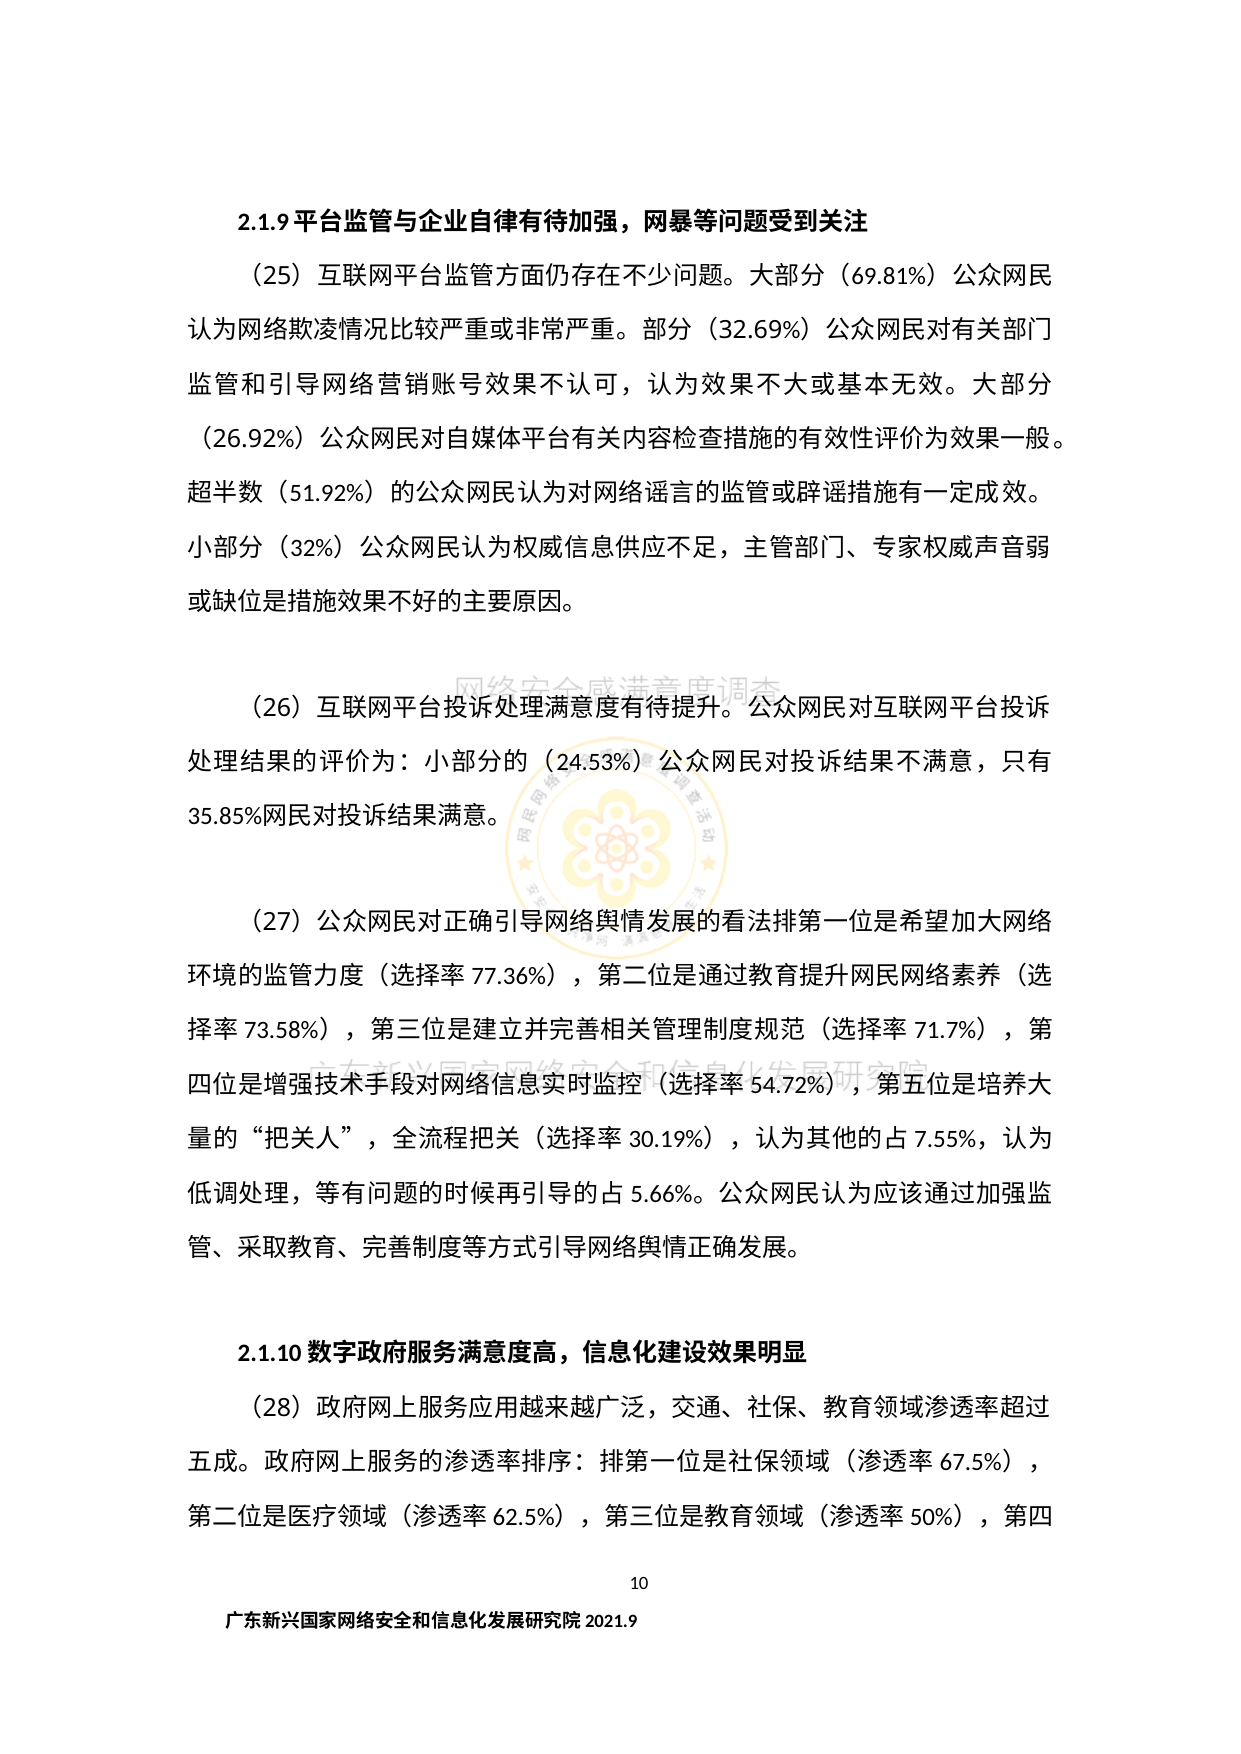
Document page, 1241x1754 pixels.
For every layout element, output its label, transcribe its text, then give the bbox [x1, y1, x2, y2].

text （27）公众网民对正确引导网络舆情发展的看法排第一位是希望加大网络环境的监管力度（选择率77.36%），第二位是通过教育提升网民网络素养（选择率73.58%），第三位是建立并完善相关管理制度规范（选择率71.7%），第四位是增强技术手段对网络信息实时监控（选择率54.72%），第五位是培养大量的“把关人”，全流程把关（选择率30.19%），认为其他的占7.55%，认为低调处理，等有问题的时候再引导的占5.66%。公众网民认为应该通过加强监管、采取教育、完善制度等方式引导网络舆情正确发展。 [187, 901, 1053, 1264]
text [187, 1387, 1053, 1532]
text （26）互联网平台投诉处理满意度有待提升。公众网民对互联网平台投诉处理结果的评价为：小部分的（24.53%）公众网民对投诉结果不满意，只有35.85%网民对投诉结果满意。 [187, 687, 1053, 832]
subtitle 2.1.9平台监管与企业自律有待加强，网暴等问题受到关注 [187, 201, 1053, 237]
subtitle 2.1.10 数字政府服务满意度高，信息化建设效果明显 [187, 1333, 1053, 1369]
text （25）互联网平台监管方面仍存在不少问题。大部分（69.81%）公众网民认为网络欺凌情况比较严重或非常严重。部分（32.69%）公众网民对有关部门监管和引导网络营销账号效果不认可，认为效果不大或基本无效。大部分（26.92%）公众网民对自媒体平台有关内容检查措施的有效性评价为效果一般。超半数（51.92%）的公众网民认为对网络谣言的监管或辟谣措施有一定成效。小部分（32%）公众网民认为权威信息供应不足，主管部门、专家权威声音弱或缺位是措施效果不好的主要原因。 [187, 255, 1053, 618]
